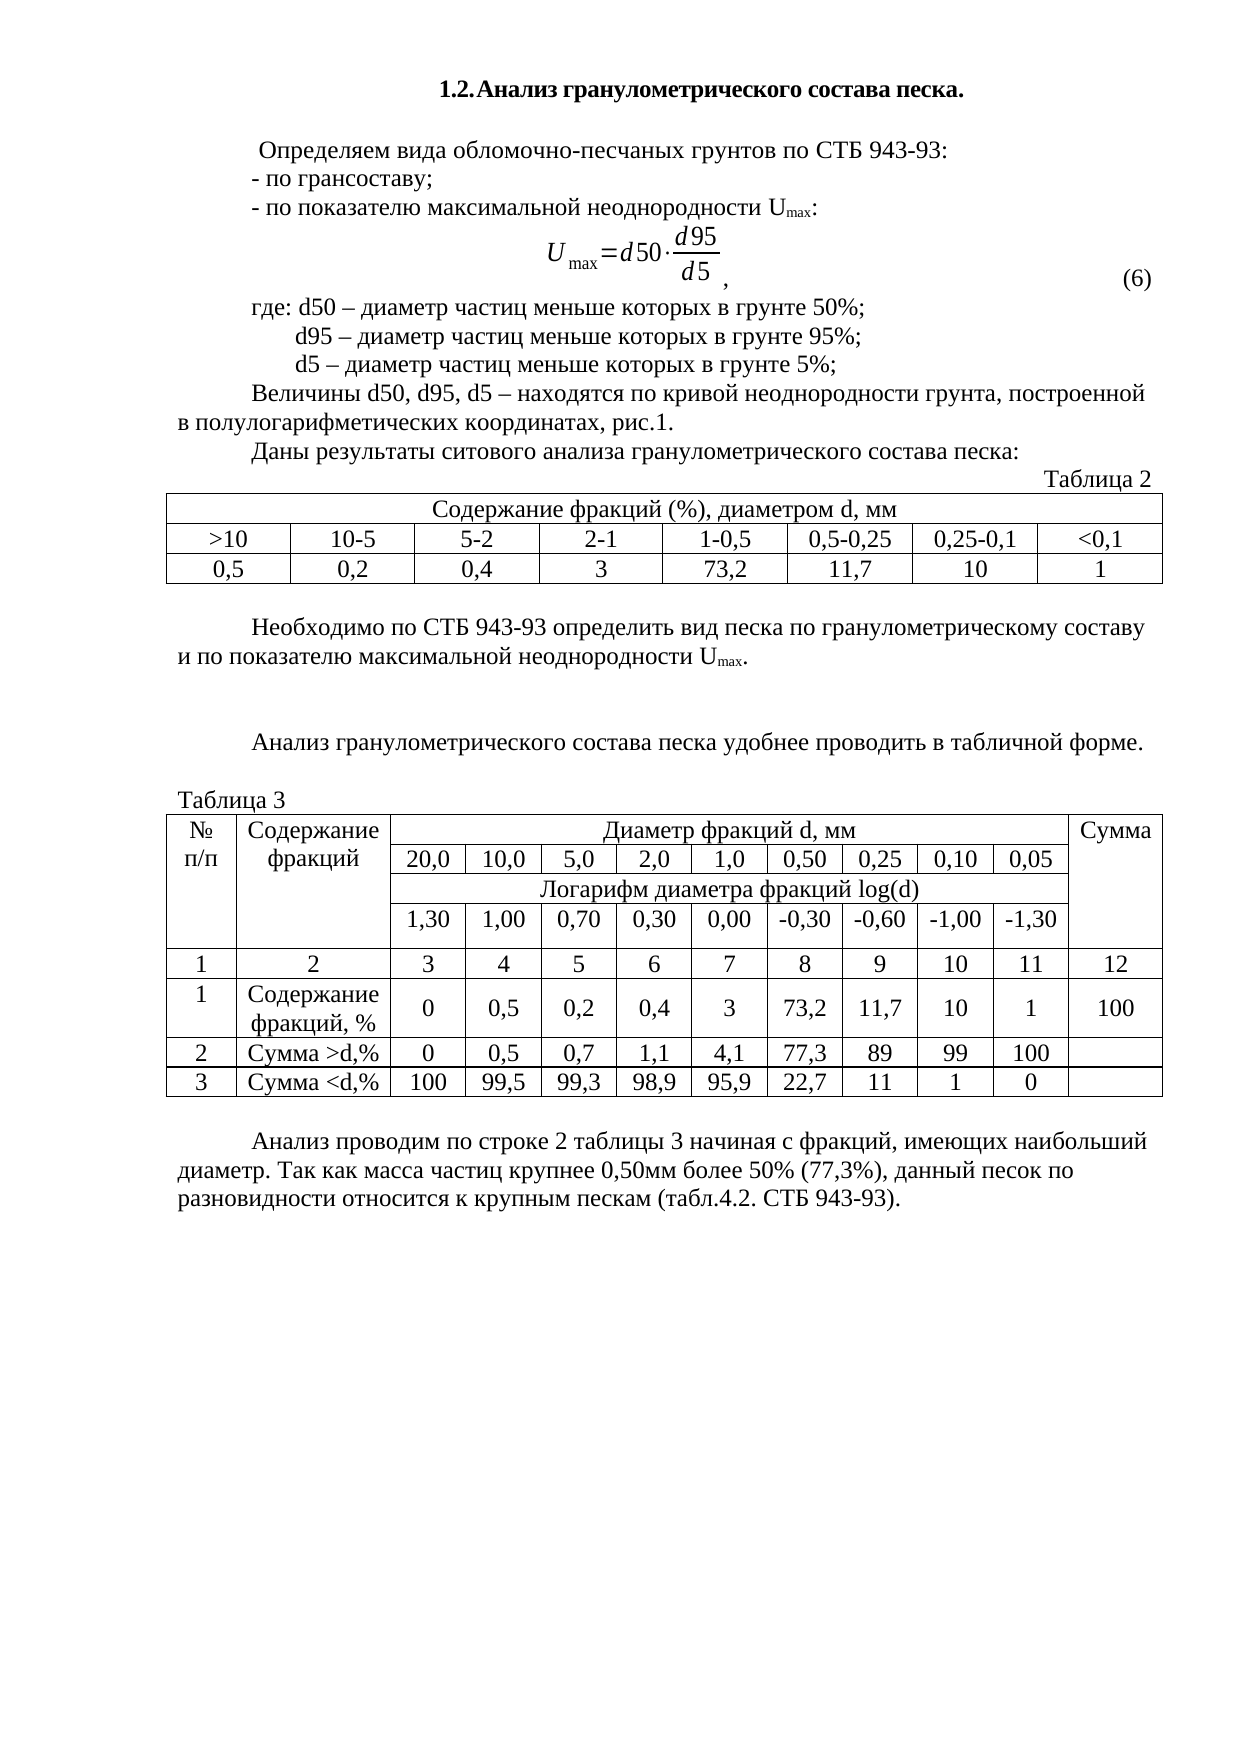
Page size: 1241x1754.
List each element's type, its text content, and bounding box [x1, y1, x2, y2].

table_cell 5 [542, 949, 616, 978]
table_cell 99,3 [542, 1068, 616, 1096]
table_cell 7 [692, 949, 767, 978]
table_cell 0,25 [843, 845, 917, 873]
table_cell 89 [843, 1038, 917, 1066]
table_cell 10,0 [466, 845, 541, 873]
text Анализ гранулометрического состава песка удобнее проводить в табличной форме. Таблица 3 [177, 727, 1152, 814]
table_cell 1,0 [692, 845, 767, 873]
table_cell 77,3 [768, 1038, 842, 1066]
text Необходимо по СТБ 943-93 определить вид песка по гранулометрическому составу и по показателю максимальной неоднородности Umax. [177, 612, 1152, 670]
table_cell 3 [540, 554, 662, 583]
text - по грансоставу; [177, 163, 1152, 192]
table_cell 0,70 [542, 904, 616, 948]
table_cell [1069, 1068, 1162, 1096]
table_cell 1 [167, 949, 236, 978]
table_cell 2 [167, 1038, 236, 1066]
table_cell Сумма <d,% [237, 1068, 390, 1096]
table_cell 3 [391, 949, 465, 978]
table_header Сумма [1069, 815, 1162, 948]
table_header Содержание фракций [237, 815, 390, 948]
table_cell 0 [994, 1068, 1068, 1096]
table_cell Логарифм диаметра фракций log(d) [391, 874, 1068, 903]
table_cell 10 [913, 554, 1037, 583]
table_cell 3 [692, 979, 767, 1037]
table_cell 73,2 [768, 979, 842, 1037]
table_cell 10-5 [291, 524, 414, 553]
text - по показателю максимальной неоднородности Umax: [177, 192, 1152, 221]
table_cell 0,10 [918, 845, 993, 873]
table_cell 6 [617, 949, 691, 978]
text Таблица 2 [177, 464, 1152, 493]
table_cell 3 [167, 1068, 236, 1096]
table_cell Сумма >d,% [237, 1038, 390, 1066]
table_cell 1 [994, 979, 1068, 1037]
table_header Содержание фракций (%), диаметром d, мм [167, 494, 1162, 523]
table_cell 11,7 [843, 979, 917, 1037]
table_header Диаметр фракций d, мм [391, 815, 1068, 843]
table_cell 1,00 [466, 904, 541, 948]
text Даны результаты ситового анализа гранулометрического состава песка: [177, 436, 1152, 464]
table_cell 2 [237, 949, 390, 978]
table_cell 95,9 [692, 1068, 767, 1096]
table_cell 0,05 [994, 845, 1068, 873]
text Анализ проводим по строке 2 таблицы 3 начиная с фракций, имеющих наибольший диаметр. Так как масса частиц крупнее 0,50мм более 50% (77,3%), данный песок по разновидности относится к крупным пескам (табл.4.2. СТБ 943-93). [177, 1126, 1152, 1212]
table_cell 99,5 [466, 1068, 541, 1096]
table_cell 9 [843, 949, 917, 978]
table_cell 0,5-0,25 [788, 524, 912, 553]
table_cell 100 [994, 1038, 1068, 1066]
text где: d50 – диаметр частиц меньше которых в грунте 50%; [177, 292, 1152, 321]
table_cell 1 [167, 979, 236, 1037]
table_cell -0,30 [768, 904, 842, 948]
table_cell 0,4 [617, 979, 691, 1037]
table_cell -0,60 [843, 904, 917, 948]
table_cell 10 [918, 949, 993, 978]
list Анализ гранулометрического состава песка. [252, 74, 1152, 103]
table_cell 0,25-0,1 [913, 524, 1037, 553]
table_cell 0,5 [167, 554, 290, 583]
table_cell 11 [843, 1068, 917, 1096]
table_cell 0,7 [542, 1038, 616, 1066]
text Определяем вида обломочно-песчаных грунтов по СТБ 943-93: [258, 140, 1154, 163]
table_cell 1,1 [617, 1038, 691, 1066]
table_cell 0,5 [466, 979, 541, 1037]
table_cell 5,0 [542, 845, 616, 873]
table_cell 8 [768, 949, 842, 978]
table_cell 11 [994, 949, 1068, 978]
table_cell >10 [167, 524, 290, 553]
table_cell 4 [466, 949, 541, 978]
table_cell 1 [918, 1068, 993, 1096]
table_cell 73,2 [663, 554, 787, 583]
table_cell 2,0 [617, 845, 691, 873]
table_cell 0 [391, 1038, 465, 1066]
table_cell 99 [918, 1038, 993, 1066]
table_cell 0 [391, 979, 465, 1037]
table_cell 0,2 [542, 979, 616, 1037]
table_cell 4,1 [692, 1038, 767, 1066]
table_cell Содержание фракций, % [237, 979, 390, 1037]
table_cell 1 [1038, 554, 1162, 583]
text Величины d50, d95, d5 – находятся по кривой неоднородности грунта, построенной в полулогарифметических координатах, рис.1. [177, 378, 1152, 436]
table_cell <0,1 [1038, 524, 1162, 553]
table_cell -1,00 [918, 904, 993, 948]
text d95 – диаметр частиц меньше которых в грунте 95%; [177, 321, 1152, 349]
table_cell 10 [918, 979, 993, 1037]
table_cell 0,00 [692, 904, 767, 948]
table_cell 20,0 [391, 845, 465, 873]
text , (6) [177, 221, 1152, 292]
table_cell 5-2 [415, 524, 539, 553]
table_header № п/п [167, 815, 236, 948]
table_cell [1069, 1038, 1162, 1066]
table_cell 12 [1069, 949, 1162, 978]
table_cell 0,5 [466, 1038, 541, 1066]
table_cell 0,2 [291, 554, 414, 583]
table_cell 0,50 [768, 845, 842, 873]
table_cell 100 [391, 1068, 465, 1096]
text d5 – диаметр частиц меньше которых в грунте 5%; [177, 349, 1152, 378]
table_cell 1,30 [391, 904, 465, 948]
table_cell 98,9 [617, 1068, 691, 1096]
table_cell -1,30 [994, 904, 1068, 948]
table_cell 0,30 [617, 904, 691, 948]
table_cell 2-1 [540, 524, 662, 553]
table_cell 0,4 [415, 554, 539, 583]
table_cell 22,7 [768, 1068, 842, 1096]
table_cell 1-0,5 [663, 524, 787, 553]
table_cell 100 [1069, 979, 1162, 1037]
table_cell 11,7 [788, 554, 912, 583]
